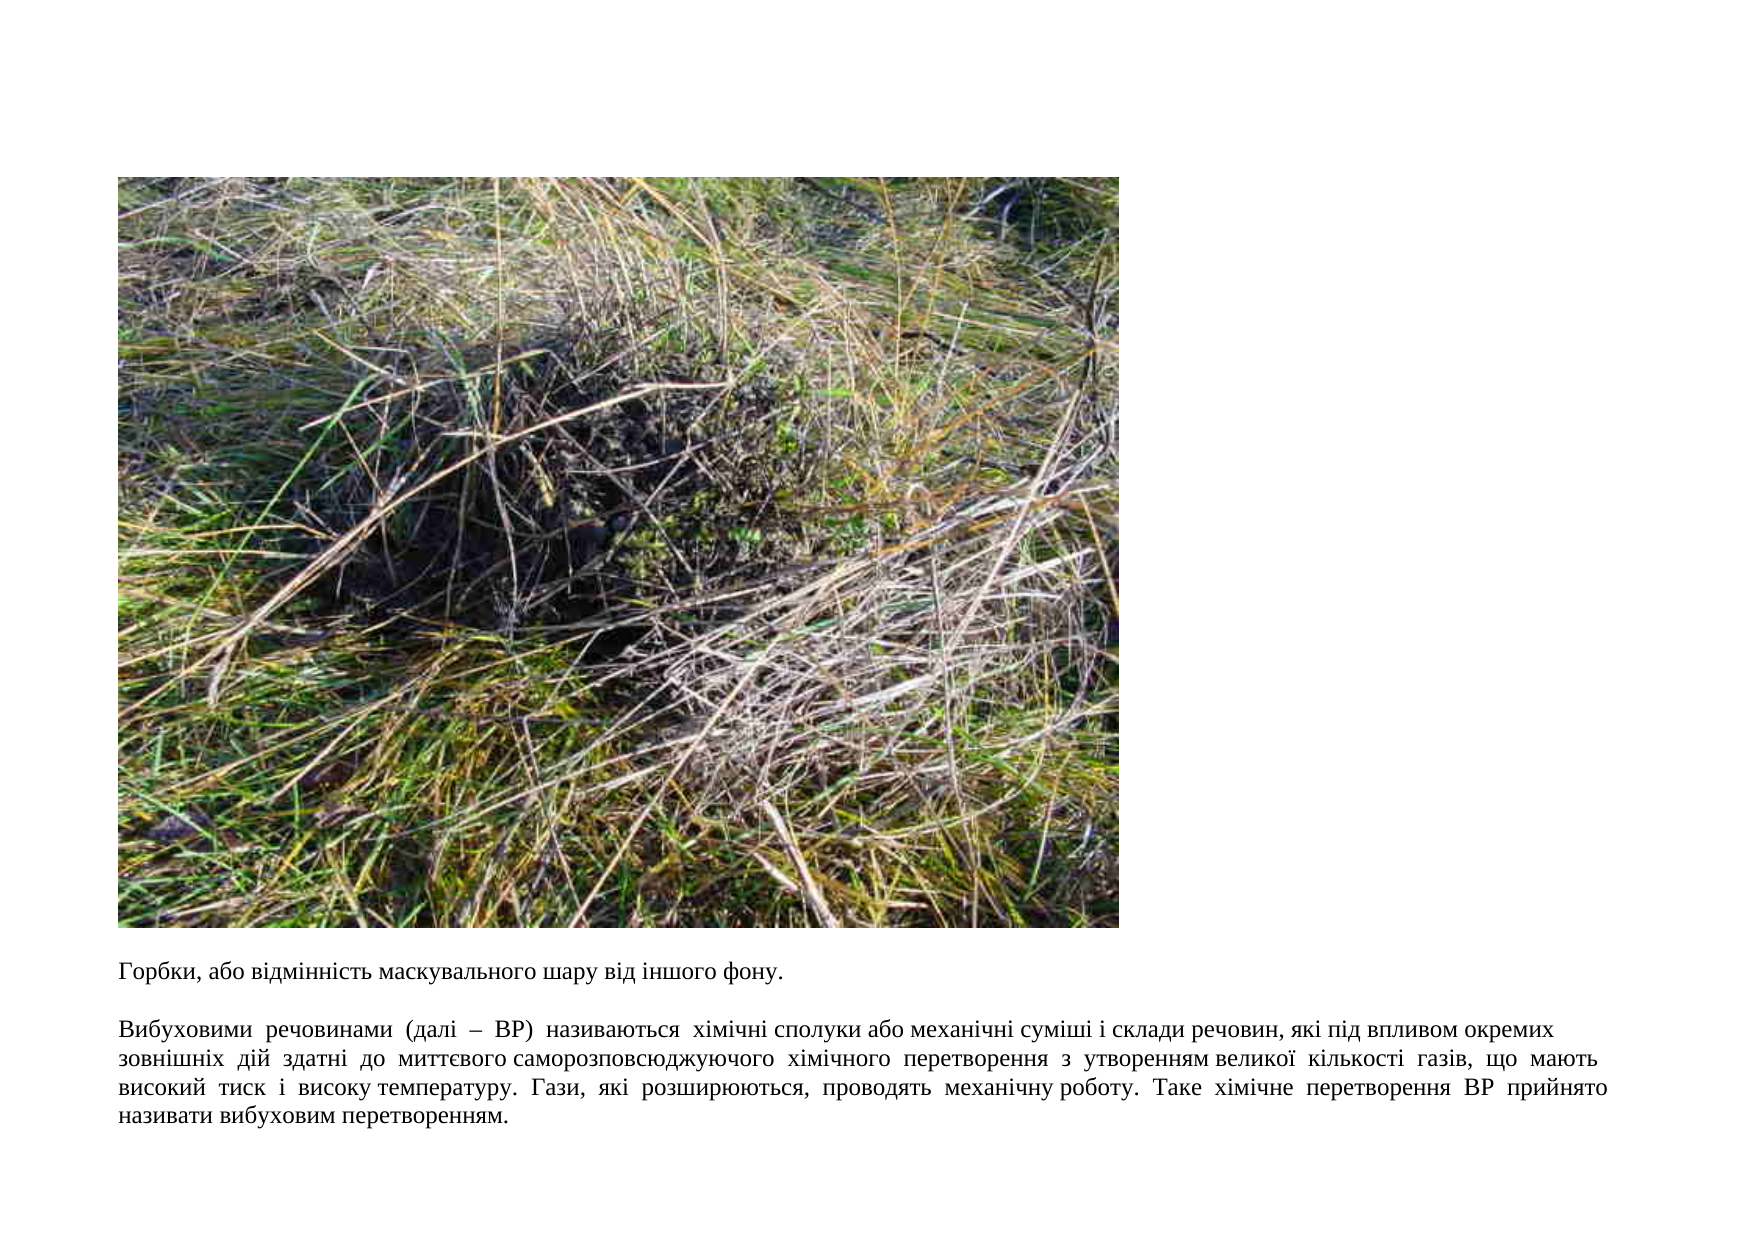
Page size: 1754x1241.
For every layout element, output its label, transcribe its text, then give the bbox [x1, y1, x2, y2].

text Вибуховими речовинами (далі – ВР) називаються хімічні сполуки або механічні суміші і склади речовин, які під впливом окремих зовнішніх дій здатні до миттєвого саморозповсюджуючого хімічного перетворення з утворенням великої кількості газів, що мають високий тиск і високу температуру. Гази, які розширюються, проводять механічну роботу. Таке хімічне перетворення ВР прийнято називати вибуховим перетворенням. [118, 1014, 1636, 1129]
picture [118, 177, 1119, 928]
text Горбки, або відмінність маскувального шару від іншого фону. [118, 956, 1636, 985]
